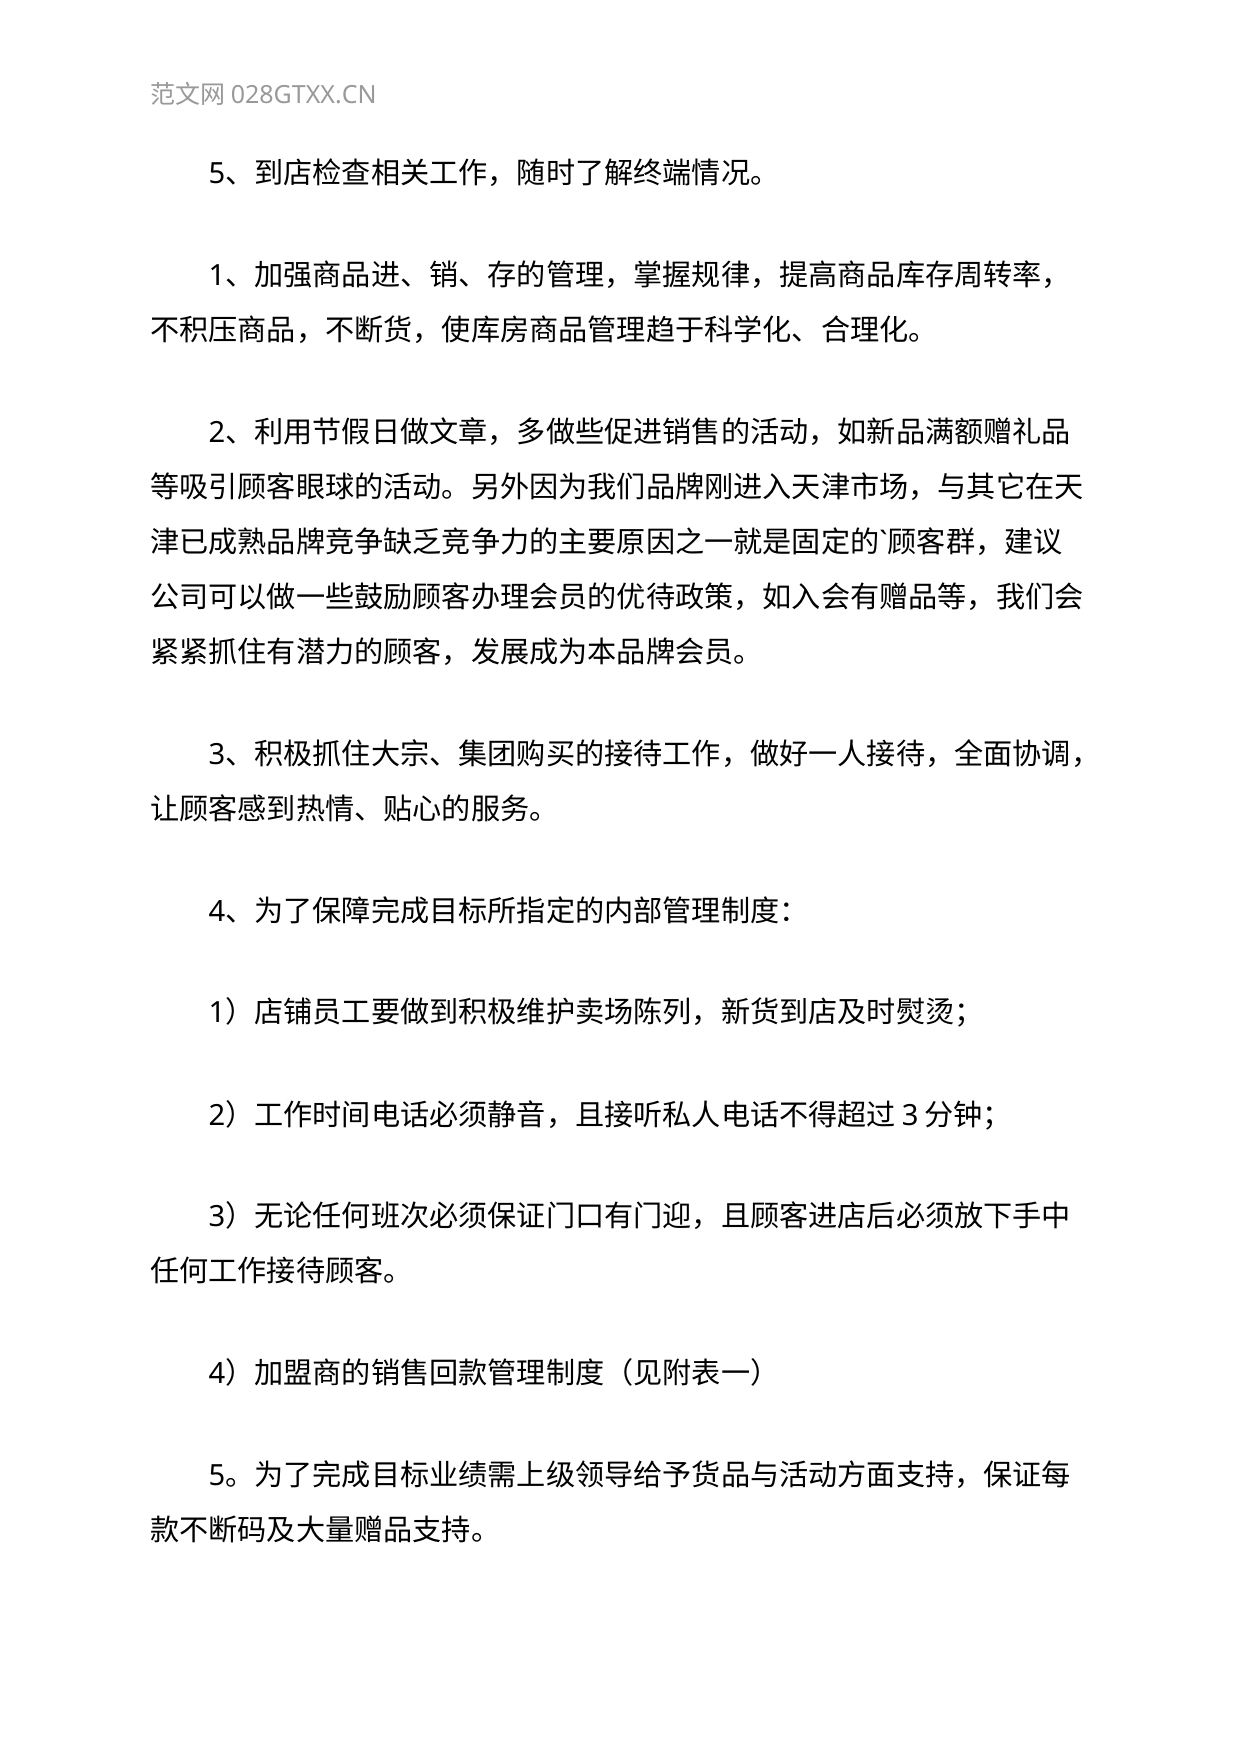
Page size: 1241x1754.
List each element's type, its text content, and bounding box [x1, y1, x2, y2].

text 3、积极抓住大宗、集团购买的接待工作，做好一人接待，全面协调，让顾客感到热情、贴心的服务。 [150, 730, 1090, 828]
text 1、加强商品进、销、存的管理，掌握规律，提高商品库存周转率，不积压商品，不断货，使库房商品管理趋于科学化、合理化。 [150, 252, 1090, 349]
text 5。为了完成目标业绩需上级领导给予货品与活动方面支持，保证每款不断码及大量赠品支持。 [150, 1452, 1090, 1549]
text 4、为了保障完成目标所指定的内部管理制度： [150, 887, 1090, 929]
text 2、利用节假日做文章，多做些促进销售的活动，如新品满额赠礼品等吸引顾客眼球的活动。另外因为我们品牌刚进入天津市场，与其它在天津已成熟品牌竞争缺乏竞争力的主要原因之一就是固定的`顾客群，建议公司可以做一些鼓励顾客办理会员的优待政策，如入会有赠品等，我们会紧紧抓住有潜力的顾客，发展成为本品牌会员。 [150, 409, 1090, 671]
text 1）店铺员工要做到积极维护卖场陈列，新货到店及时熨烫； [150, 989, 1090, 1031]
text 3）无论任何班次必须保证门口有门迎，且顾客进店后必须放下手中任何工作接待顾客。 [150, 1193, 1090, 1290]
text 2）工作时间电话必须静音，且接听私人电话不得超过3分钟； [150, 1091, 1090, 1133]
text 4）加盟商的销售回款管理制度（见附表一） [150, 1350, 1090, 1392]
text 5、到店检查相关工作，随时了解终端情况。 [150, 150, 1090, 192]
